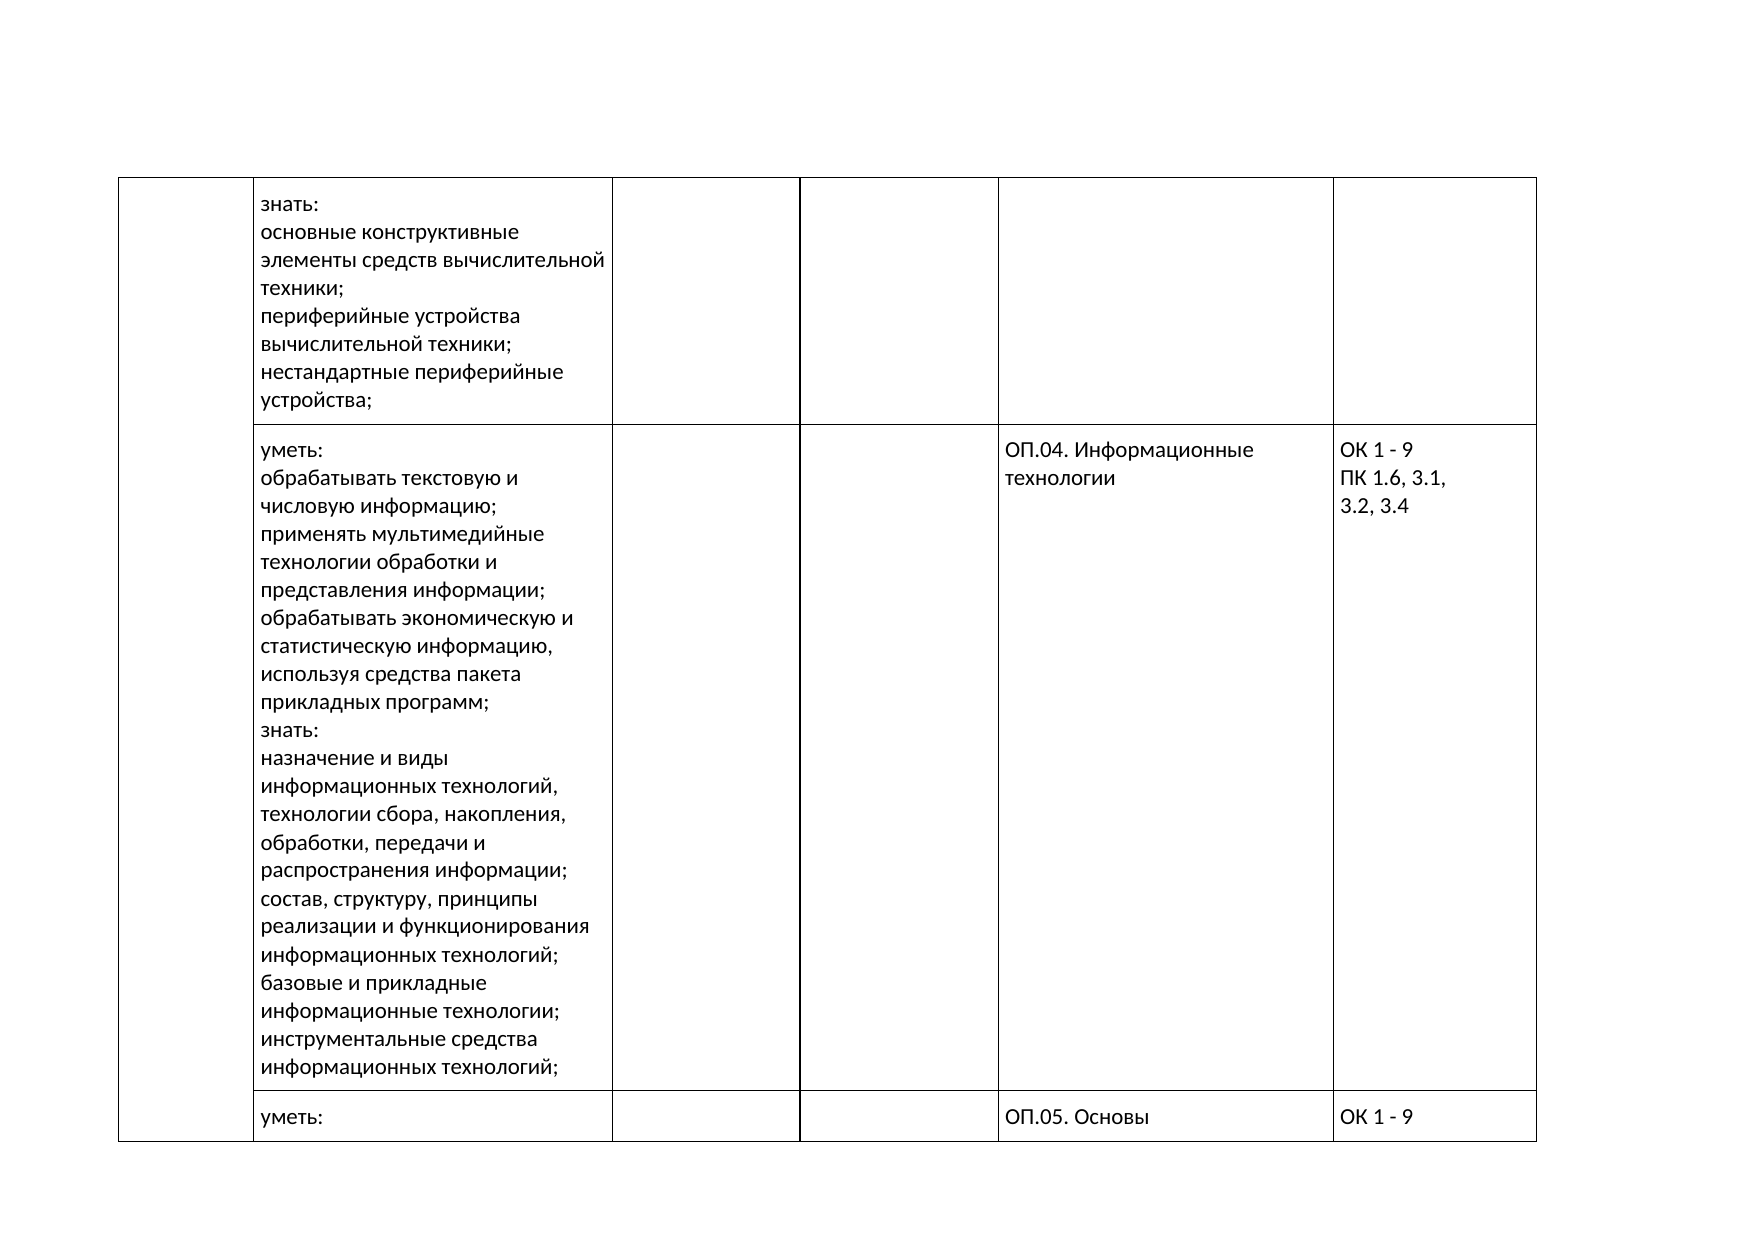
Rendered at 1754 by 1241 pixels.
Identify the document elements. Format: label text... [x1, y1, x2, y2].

table_cell ОП.04. Информационные технологии [999, 425, 1333, 1090]
table_cell [613, 425, 799, 1090]
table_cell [254, 1091, 612, 1141]
table_cell [613, 1091, 799, 1141]
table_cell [1334, 1091, 1536, 1141]
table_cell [254, 178, 612, 424]
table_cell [1334, 178, 1536, 424]
table_cell ОК 1 - 9 ПК 1.6, 3.1, 3.2, 3.4 [1334, 425, 1536, 1090]
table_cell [999, 178, 1333, 424]
table_cell [801, 178, 998, 424]
table_cell [613, 178, 799, 424]
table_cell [999, 1091, 1333, 1141]
table_cell [801, 425, 998, 1090]
table_cell уметь: обрабатывать текстовую и числовую информацию; применять мультимедийные технологии обработки и представления информации; обрабатывать экономическую и статистическую информацию, используя средства пакета прикладных программ; знать: назначение и виды информационных технологий, технологии сбора, накопления, обработки, передачи и распространения информации; состав, структуру, принципы реализации и функционирования информационных технологий; базовые и прикладные информационные технологии; инструментальные средства информационных технологий; [254, 425, 612, 1090]
table_cell [801, 1091, 998, 1141]
